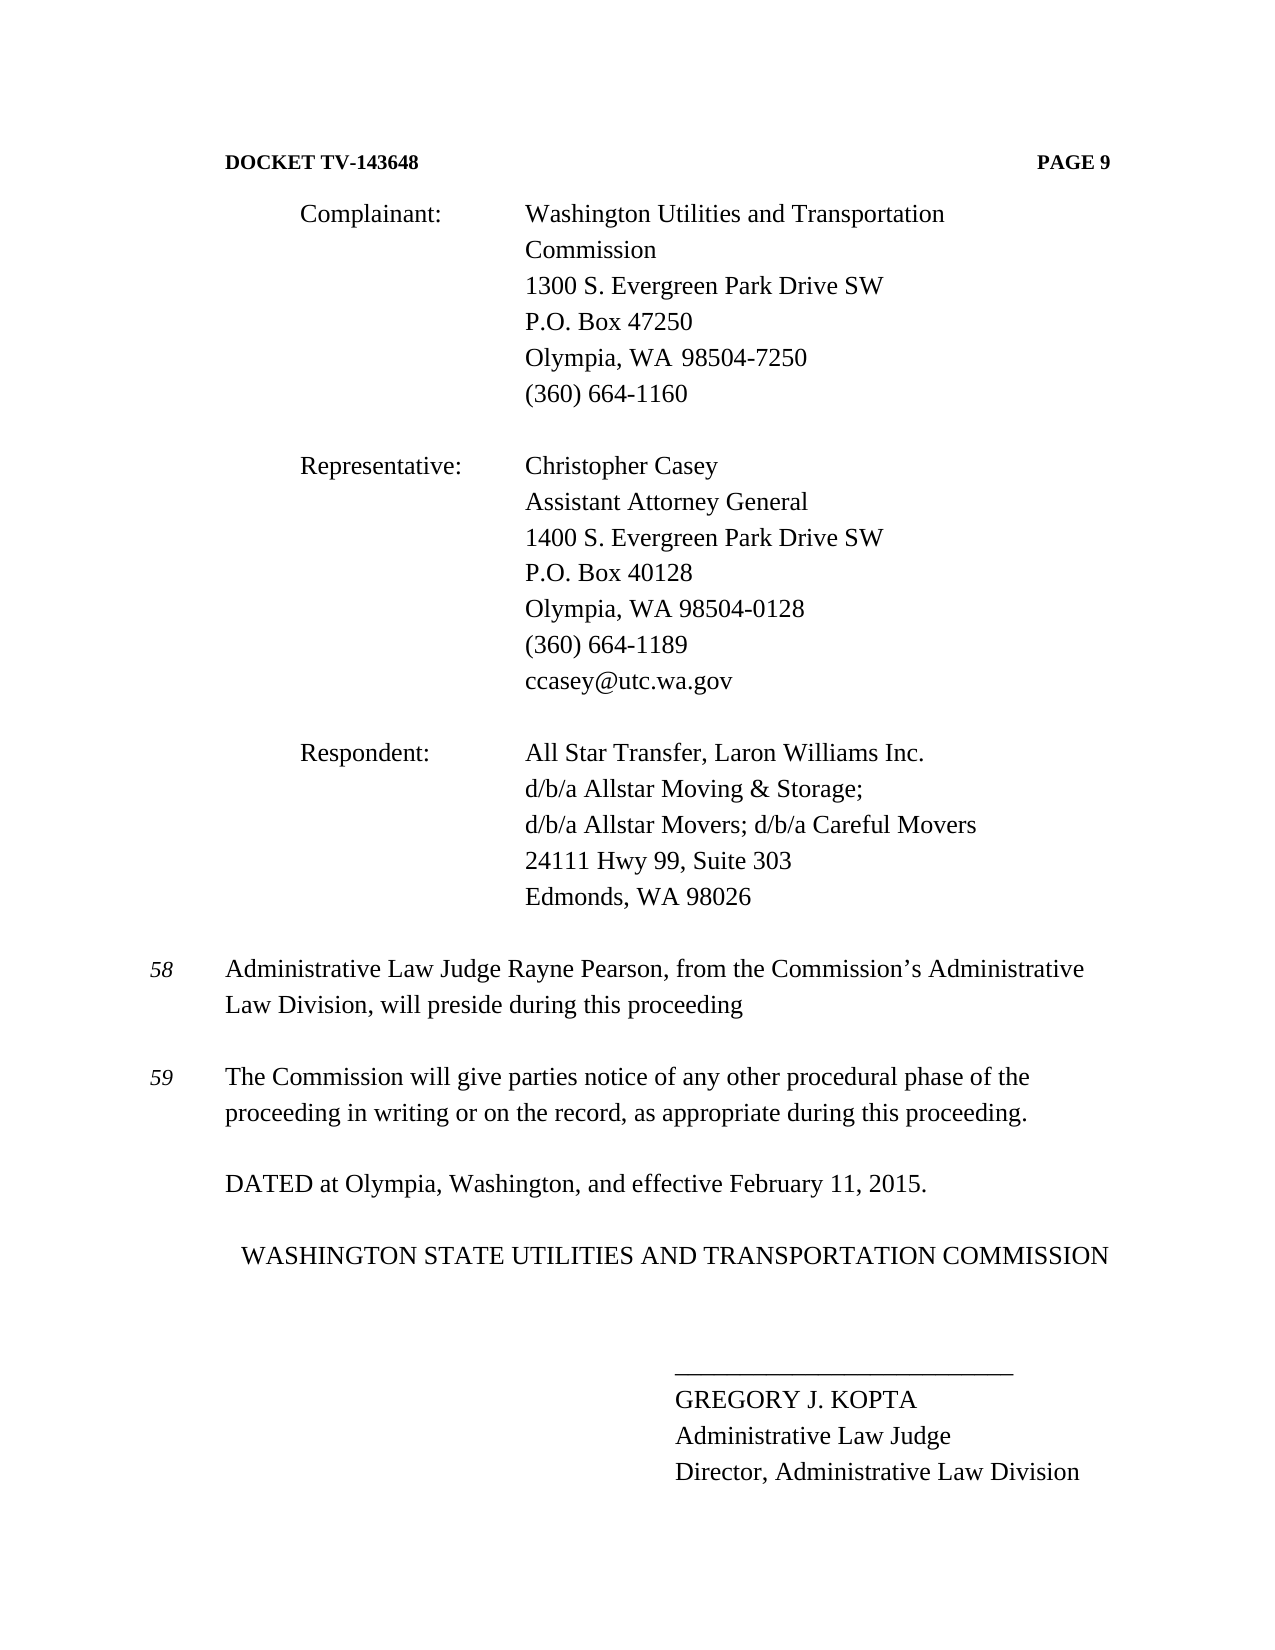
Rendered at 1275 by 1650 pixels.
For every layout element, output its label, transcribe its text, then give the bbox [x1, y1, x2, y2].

list d/b/a Allstar Movers; d/b/a Careful Movers [450, 809, 1125, 839]
list Assistant Attorney General [300, 486, 1125, 516]
list ccasey@utc.wa.gov [300, 665, 1125, 695]
list 1400 S. Evergreen Park Drive SW [300, 522, 1125, 552]
list P.O. Box 40128 [300, 557, 1125, 587]
list 1300 S. Evergreen Park Drive SW [300, 270, 1125, 300]
text GREGORY J. KOPTA [225, 1384, 1125, 1414]
list Complainant: Washington Utilities and Transportation [300, 198, 1125, 228]
text Administrative Law Judge [675, 1420, 1125, 1450]
list 24111 Hwy 99, Suite 303 [300, 845, 1125, 875]
text Director, Administrative Law Division [675, 1456, 1125, 1486]
list (360) 664-1160 [300, 378, 1125, 408]
list Respondent: All Star Transfer, Laron Williams Inc. [300, 737, 1125, 767]
list Commission [300, 234, 1125, 264]
text __________________________ [675, 1348, 1125, 1378]
list (360) 664-1189 [300, 629, 1125, 659]
list d/b/a Allstar Moving & Storage; [450, 773, 1125, 803]
list Olympia, WA 98504-7250 [300, 342, 1125, 372]
list The Commission will give parties notice of any other procedural phase of the proceeding in writing or on the record, as appropriate during this proceeding. [150, 1061, 1125, 1127]
text WASHINGTON STATE UTILITIES AND TRANSPORTATION COMMISSION [225, 1240, 1125, 1270]
text DATED at Olympia, Washington, and effective February 11, 2015. [225, 1168, 1125, 1198]
list Edmonds, WA 98026 [300, 881, 1125, 911]
list Administrative Law Judge Rayne Pearson, from the Commission’s Administrative Law Division, will preside during this proceeding [150, 953, 1125, 1019]
list Olympia, WA 98504-0128 [300, 593, 1125, 623]
list Representative: Christopher Casey [300, 450, 1125, 480]
list P.O. Box 47250 [300, 306, 1125, 336]
